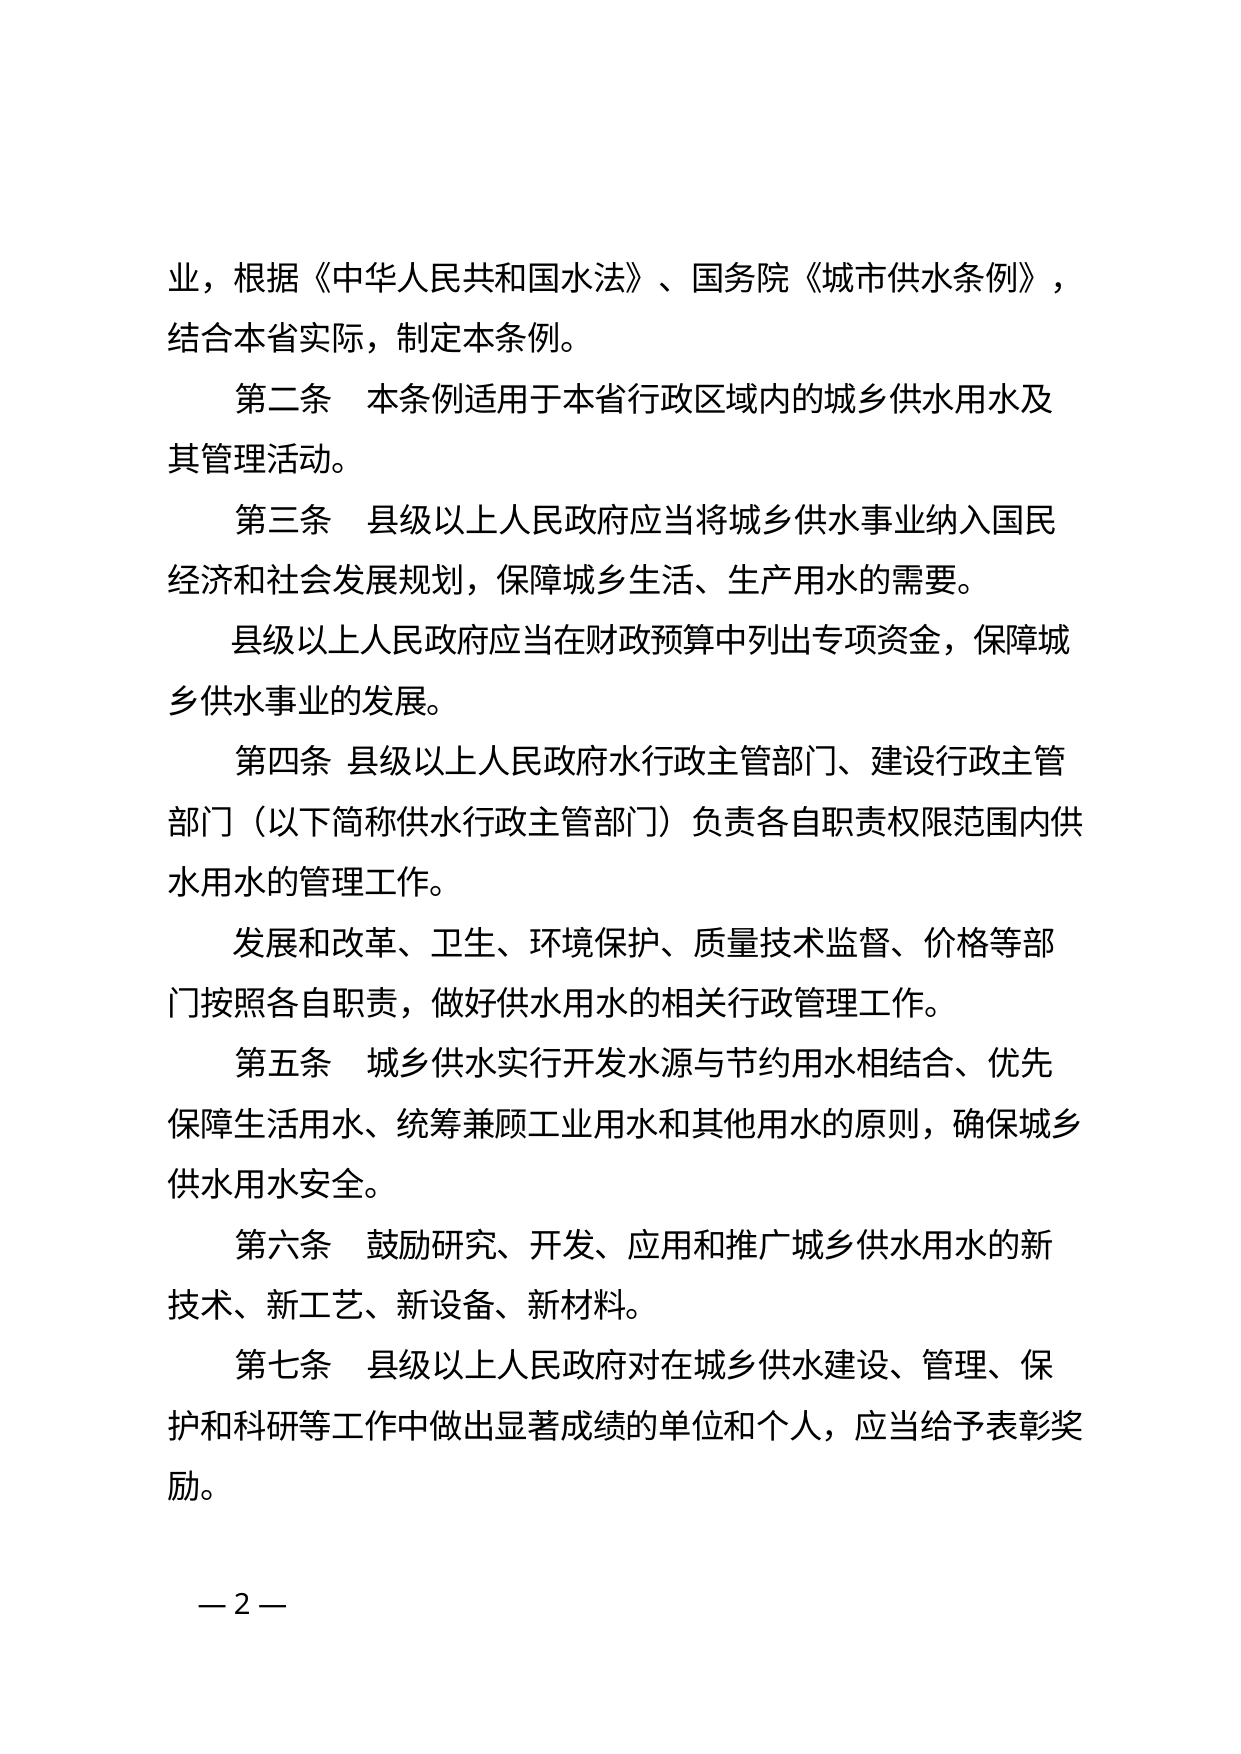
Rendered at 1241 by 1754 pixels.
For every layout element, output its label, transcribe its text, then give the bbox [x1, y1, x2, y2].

text 第二条 本条例适用于本省行政区域内的城乡供水用水及其管理活动。 [168, 363, 1084, 484]
text 第六条 鼓励研究、开发、应用和推广城乡供水用水的新技术、新工艺、新设备、新材料。 [168, 1209, 1084, 1329]
text 第四条 县级以上人民政府水行政主管部门、建设行政主管部门（以下简称供水行政主管部门）负责各自职责权限范围内供水用水的管理工作。 [168, 725, 1084, 907]
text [168, 242, 1084, 363]
text 县级以上人民政府应当在财政预算中列出专项资金，保障城乡供水事业的发展。 [168, 604, 1084, 725]
text 第七条 县级以上人民政府对在城乡供水建设、管理、保护和科研等工作中做出显著成绩的单位和个人，应当给予表彰奖励。 [168, 1329, 1084, 1511]
text 第五条 城乡供水实行开发水源与节约用水相结合、优先保障生活用水、统筹兼顾工业用水和其他用水的原则，确保城乡供水用水安全。 [168, 1027, 1084, 1209]
text 第三条 县级以上人民政府应当将城乡供水事业纳入国民经济和社会发展规划，保障城乡生活、生产用水的需要。 [168, 484, 1084, 604]
text 发展和改革、卫生、环境保护、质量技术监督、价格等部门按照各自职责，做好供水用水的相关行政管理工作。 [168, 907, 1084, 1027]
